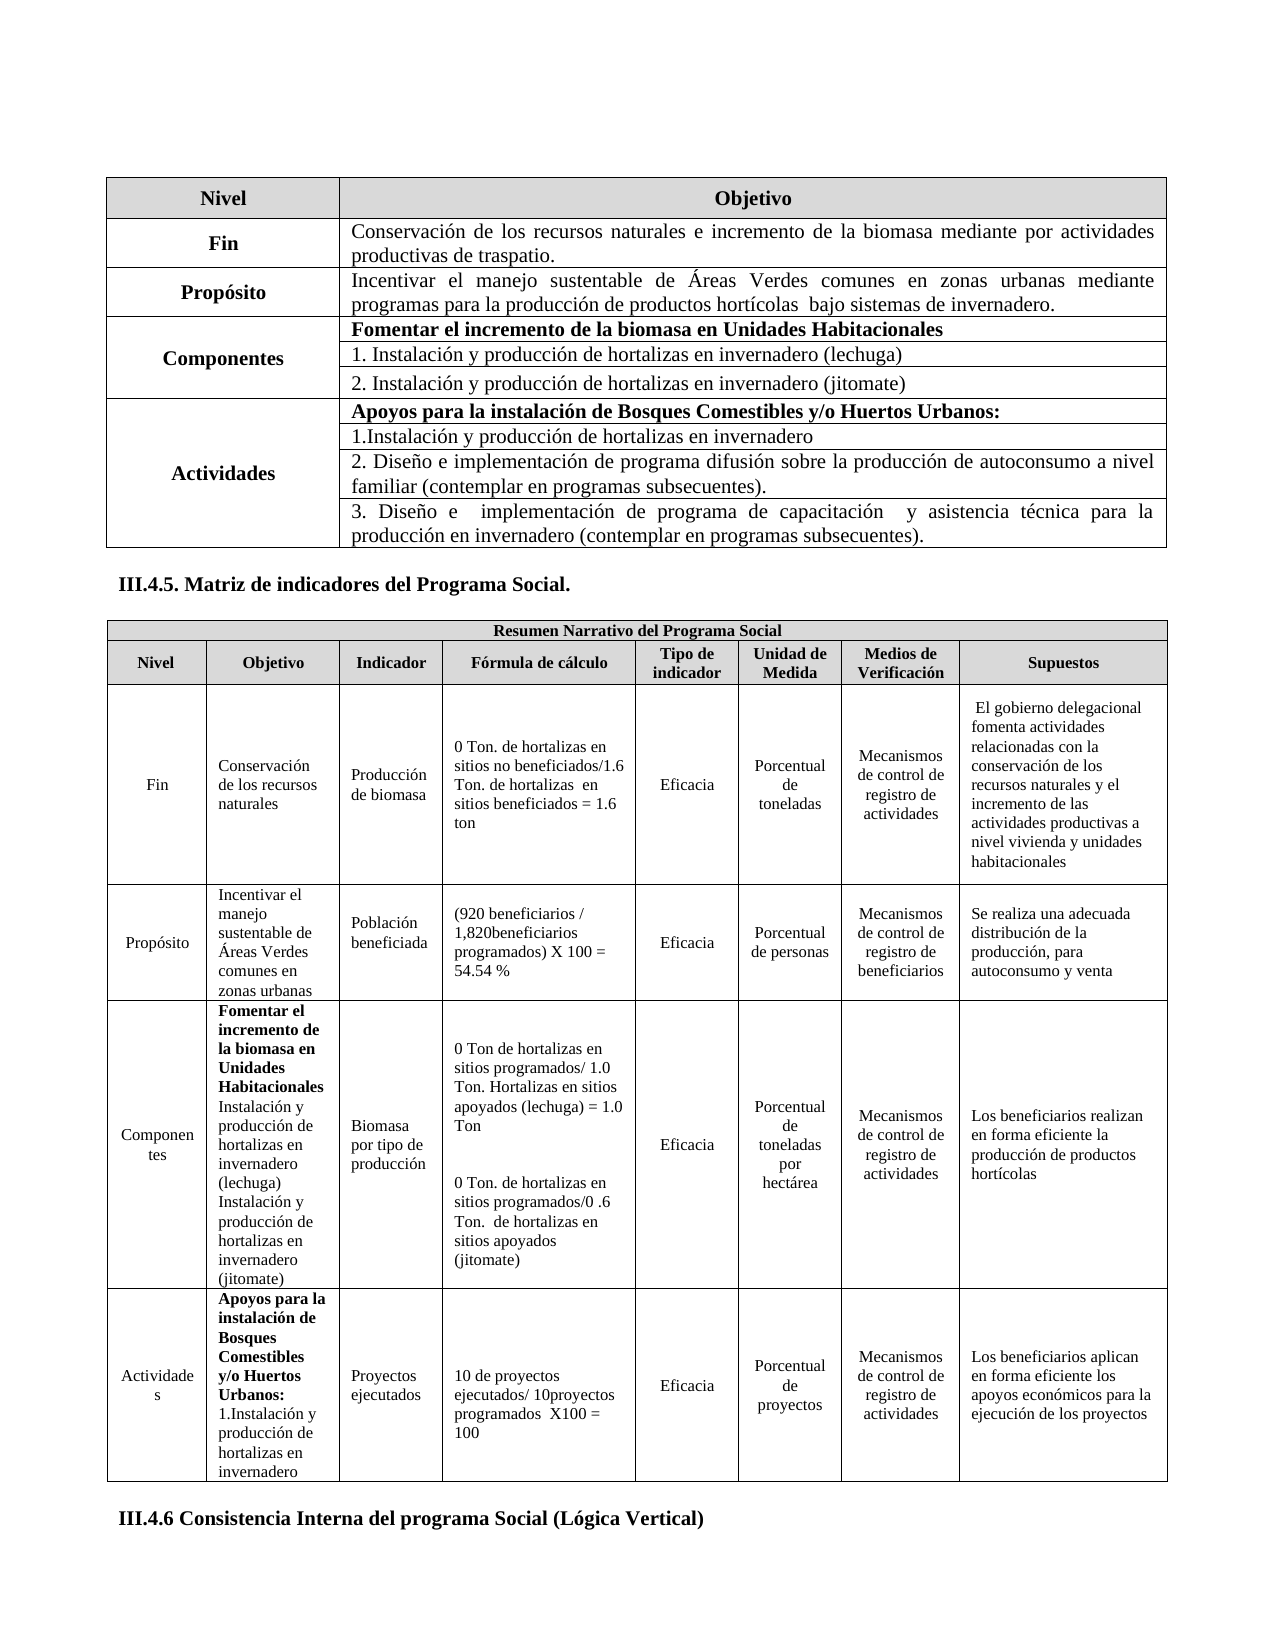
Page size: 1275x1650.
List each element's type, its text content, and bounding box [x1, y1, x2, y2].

table_cell Nivel [108, 641, 206, 684]
table_cell Población beneficiada [340, 885, 442, 999]
table_cell Propósito [108, 885, 206, 999]
table_cell Propósito [107, 268, 339, 316]
table_cell Indicador [340, 641, 442, 684]
table_header Objetivo [340, 178, 1166, 218]
table_cell Conservación de los recursos naturales e incremento de la biomasa mediante por actividades productivas de traspatio. [340, 219, 1166, 267]
table_cell Componentes [107, 317, 339, 398]
table_cell Porcentual de toneladas [739, 685, 841, 883]
table_cell Porcentual de personas [739, 885, 841, 999]
table_cell 1. Instalación y producción de hortalizas en invernadero (lechuga) [340, 342, 1166, 366]
table_cell Tipo de indicador [636, 641, 738, 684]
table_cell 1.Instalación y producción de hortalizas en invernadero [340, 424, 1166, 448]
table_cell 0 Ton de hortalizas en sitios programados/ 1.0 Ton. Hortalizas en sitios apoyados (lechuga) = 1.0 Ton 0 Ton. de hortalizas en sitios programados/0 .6 Ton. de hortalizas en sitios apoyados (jitomate) [443, 1001, 635, 1288]
table_cell Actividades [108, 1289, 206, 1481]
text III.4.5. Matriz de indicadores del Programa Social. [118, 572, 1157, 596]
table_cell 2. Instalación y producción de hortalizas en invernadero (jitomate) [340, 367, 1166, 398]
table_cell 0 Ton. de hortalizas en sitios no beneficiados/1.6 Ton. de hortalizas en sitios beneficiados = 1.6 ton [443, 685, 635, 883]
table_cell Los beneficiarios realizan en forma eficiente la producción de productos hortícolas [960, 1001, 1167, 1288]
table_cell (920 beneficiarios / 1,820beneficiarios programados) X 100 = 54.54 % [443, 885, 635, 999]
table_cell Apoyos para la instalación de Bosques Comestibles y/o Huertos Urbanos: [340, 399, 1166, 423]
table_cell Mecanismos de control de registro de actividades [842, 685, 959, 883]
table_cell El gobierno delegacional fomenta actividades relacionadas con la conservación de los recursos naturales y el incremento de las actividades productivas a nivel vivienda y unidades habitacionales [960, 685, 1167, 883]
table_cell Biomasa por tipo de producción [340, 1001, 442, 1288]
table_cell Actividades [107, 399, 339, 547]
table_cell Porcentual de toneladas por hectárea [739, 1001, 841, 1288]
table_cell Medios de Verificación [842, 641, 959, 684]
table_cell Supuestos [960, 641, 1167, 684]
table_cell Unidad de Medida [739, 641, 841, 684]
table_cell Fin [107, 219, 339, 267]
table_header Nivel [107, 178, 339, 218]
text III.4.6 Consistencia Interna del programa Social (Lógica Vertical) [118, 1506, 1157, 1530]
table_cell Apoyos para la instalación de Bosques Comestibles y/o Huertos Urbanos: 1.Instalación y producción de hortalizas en invernadero [207, 1289, 339, 1481]
table_cell 2. Diseño e implementación de programa difusión sobre la producción de autoconsumo a nivel familiar (contemplar en programas subsecuentes). [340, 450, 1166, 498]
table_cell Los beneficiarios aplican en forma eficiente los apoyos económicos para la ejecución de los proyectos [960, 1289, 1167, 1481]
table_cell Conservación de los recursos naturales [207, 685, 339, 883]
table_cell Componentes [108, 1001, 206, 1288]
table_cell Incentivar el manejo sustentable de Áreas Verdes comunes en zonas urbanas mediante programas para la producción de productos hortícolas bajo sistemas de invernadero. [340, 268, 1166, 316]
table_cell Mecanismos de control de registro de actividades [842, 1289, 959, 1481]
table_cell Eficacia [636, 1001, 738, 1288]
table_cell Porcentual de proyectos [739, 1289, 841, 1481]
table_cell Fomentar el incremento de la biomasa en Unidades Habitacionales Instalación y producción de hortalizas en invernadero (lechuga) Instalación y producción de hortalizas en invernadero (jitomate) [207, 1001, 339, 1288]
table_cell Incentivar el manejo sustentable de Áreas Verdes comunes en zonas urbanas [207, 885, 339, 999]
table_cell Objetivo [207, 641, 339, 684]
table_cell Proyectos ejecutados [340, 1289, 442, 1481]
table_cell Fórmula de cálculo [443, 641, 635, 684]
table_cell Eficacia [636, 885, 738, 999]
table_cell 10 de proyectos ejecutados/ 10proyectos programados X100 = 100 [443, 1289, 635, 1481]
table_cell Fomentar el incremento de la biomasa en Unidades Habitacionales [340, 317, 1166, 341]
table_cell Eficacia [636, 685, 738, 883]
table_cell Mecanismos de control de registro de actividades [842, 1001, 959, 1288]
table_header Resumen Narrativo del Programa Social [108, 621, 1167, 640]
table_cell Eficacia [636, 1289, 738, 1481]
table_cell 3. Diseño e implementación de programa de capacitación y asistencia técnica para la producción en invernadero (contemplar en programas subsecuentes). [340, 499, 1166, 547]
table_cell Producción de biomasa [340, 685, 442, 883]
table_cell Se realiza una adecuada distribución de la producción, para autoconsumo y venta [960, 885, 1167, 999]
table_cell Mecanismos de control de registro de beneficiarios [842, 885, 959, 999]
table_cell Fin [108, 685, 206, 883]
